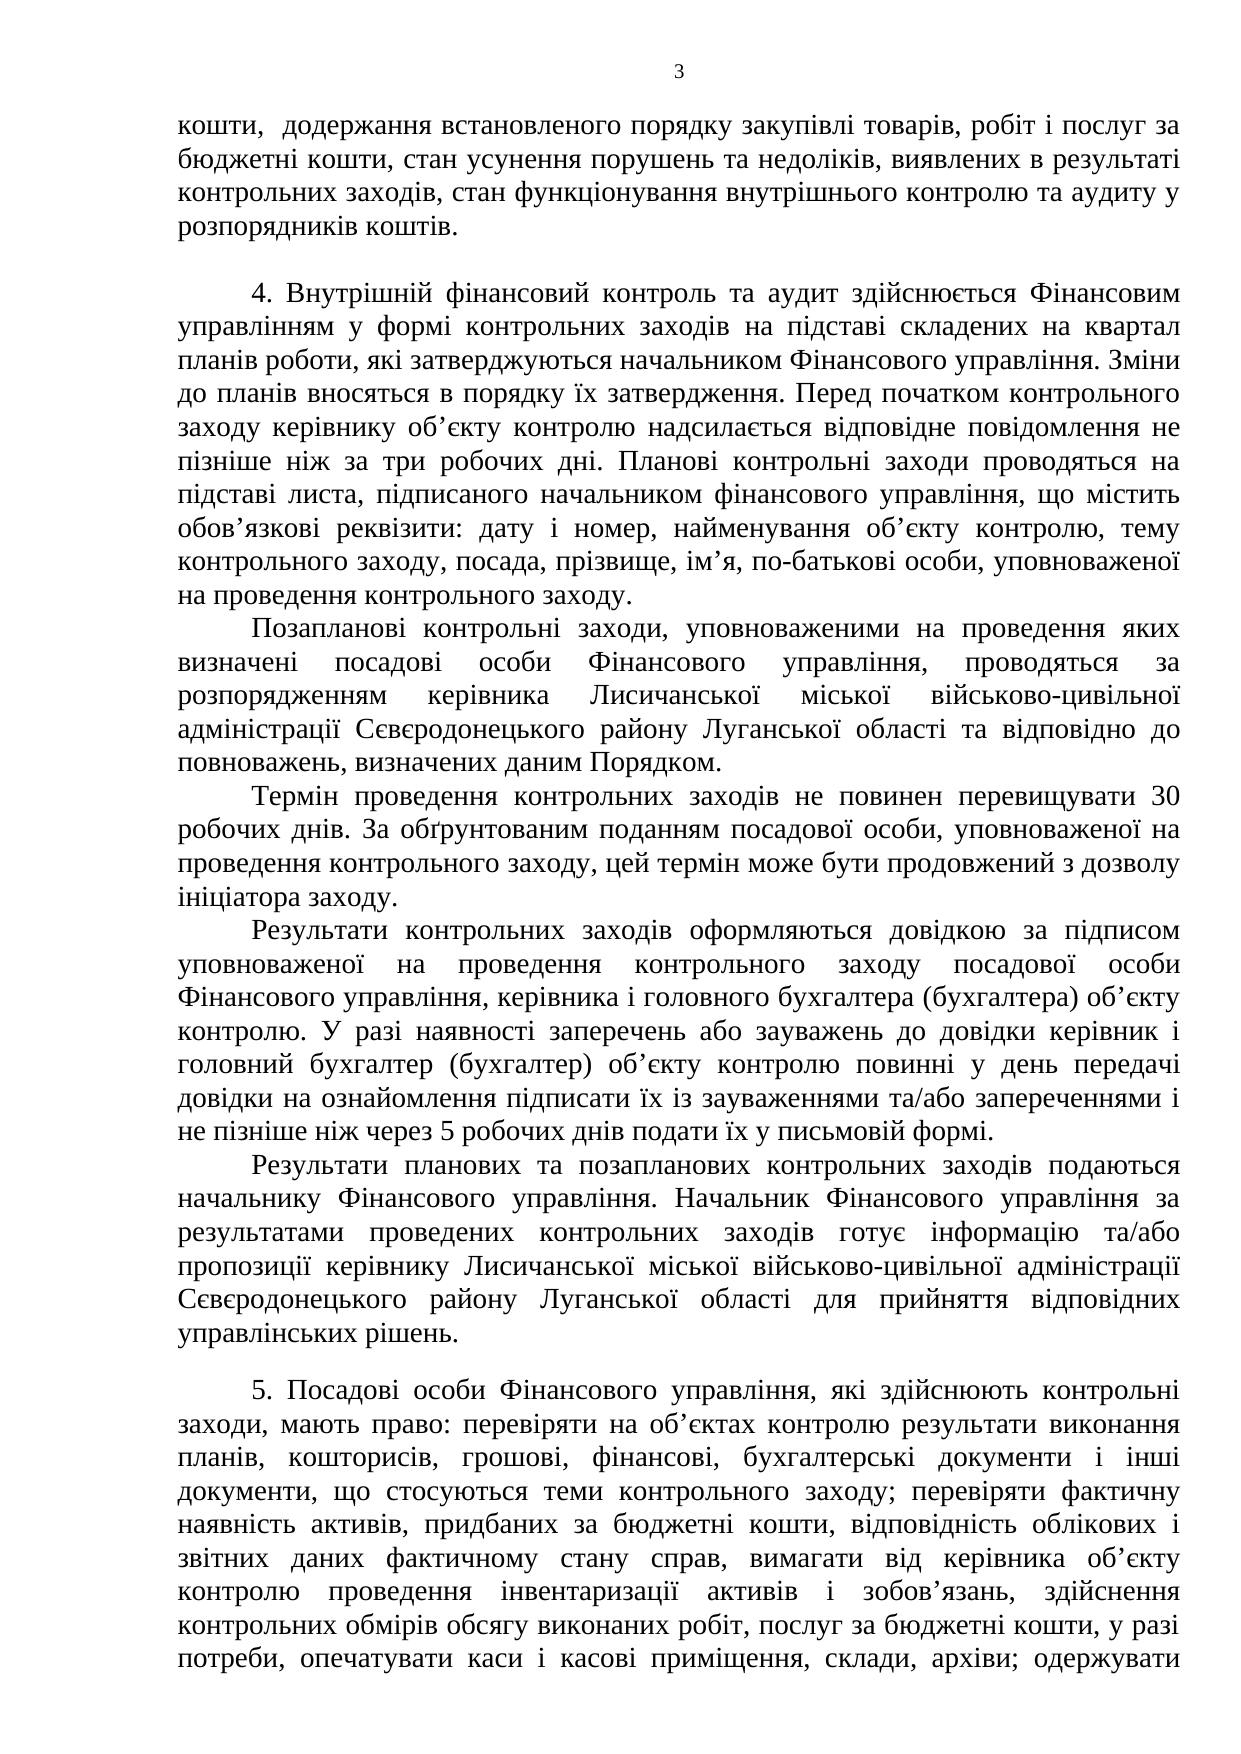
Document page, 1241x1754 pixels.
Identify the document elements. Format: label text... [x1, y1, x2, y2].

text Позапланові контрольні заходи, уповноваженими на проведення яких визначені посадові особи Фінансового управління, проводяться за розпорядженням керівника Лисичанської міської військово-цивільної адміністрації Сєвєродонецького району Луганської області та відповідно до повноважень, визначених даним Порядком. [177, 610, 1181, 778]
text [177, 1372, 1181, 1674]
text Результати планових та позапланових контрольних заходів подаються начальнику Фінансового управління. Начальник Фінансового управління за результатами проведених контрольних заходів готує інформацію та/або пропозиції керівнику Лисичанської міської військово-цивільної адміністрації Сєвєродонецького району Луганської області для прийняття відповідних управлінських рішень. [177, 1147, 1181, 1348]
text 4. Внутрішній фінансовий контроль та аудит здійснюється Фінансовим управлінням у формі контрольних заходів на підставі складених на квартал планів роботи, які затверджуються начальником Фінансового управління. Зміни до планів вносяться в порядку їх затвердження. Перед початком контрольного заходу керівнику об’єкту контролю надсилається відповідне повідомлення не пізніше ніж за три робочих дні. Планові контрольні заходи проводяться на підставі листа, підписаного начальником фінансового управління, що містить обов’язкові реквізити: дату і номер, найменування об’єкту контролю, тему контрольного заходу, посада, прізвище, ім’я, по-батькові особи, уповноваженої на проведення контрольного заходу. [177, 275, 1181, 610]
text Термін проведення контрольних заходів не повинен перевищувати 30 робочих днів. За обґрунтованим поданням посадової особи, уповноваженої на проведення контрольного заходу, цей термін може бути продовжений з дозволу ініціатора заходу. [177, 778, 1181, 912]
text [177, 107, 1181, 241]
text Результати контрольних заходів оформляються довідкою за підписом уповноваженої на проведення контрольного заходу посадової особи Фінансового управління, керівника і головного бухгалтера (бухгалтера) об’єкту контролю. У разі наявності заперечень або зауважень до довідки керівник і головний бухгалтер (бухгалтер) об’єкту контролю повинні у день передачі довідки на ознайомлення підписати їх із зауваженнями та/або запереченнями і не пізніше ніж через 5 робочих днів подати їх у письмовій формі. [177, 912, 1181, 1147]
